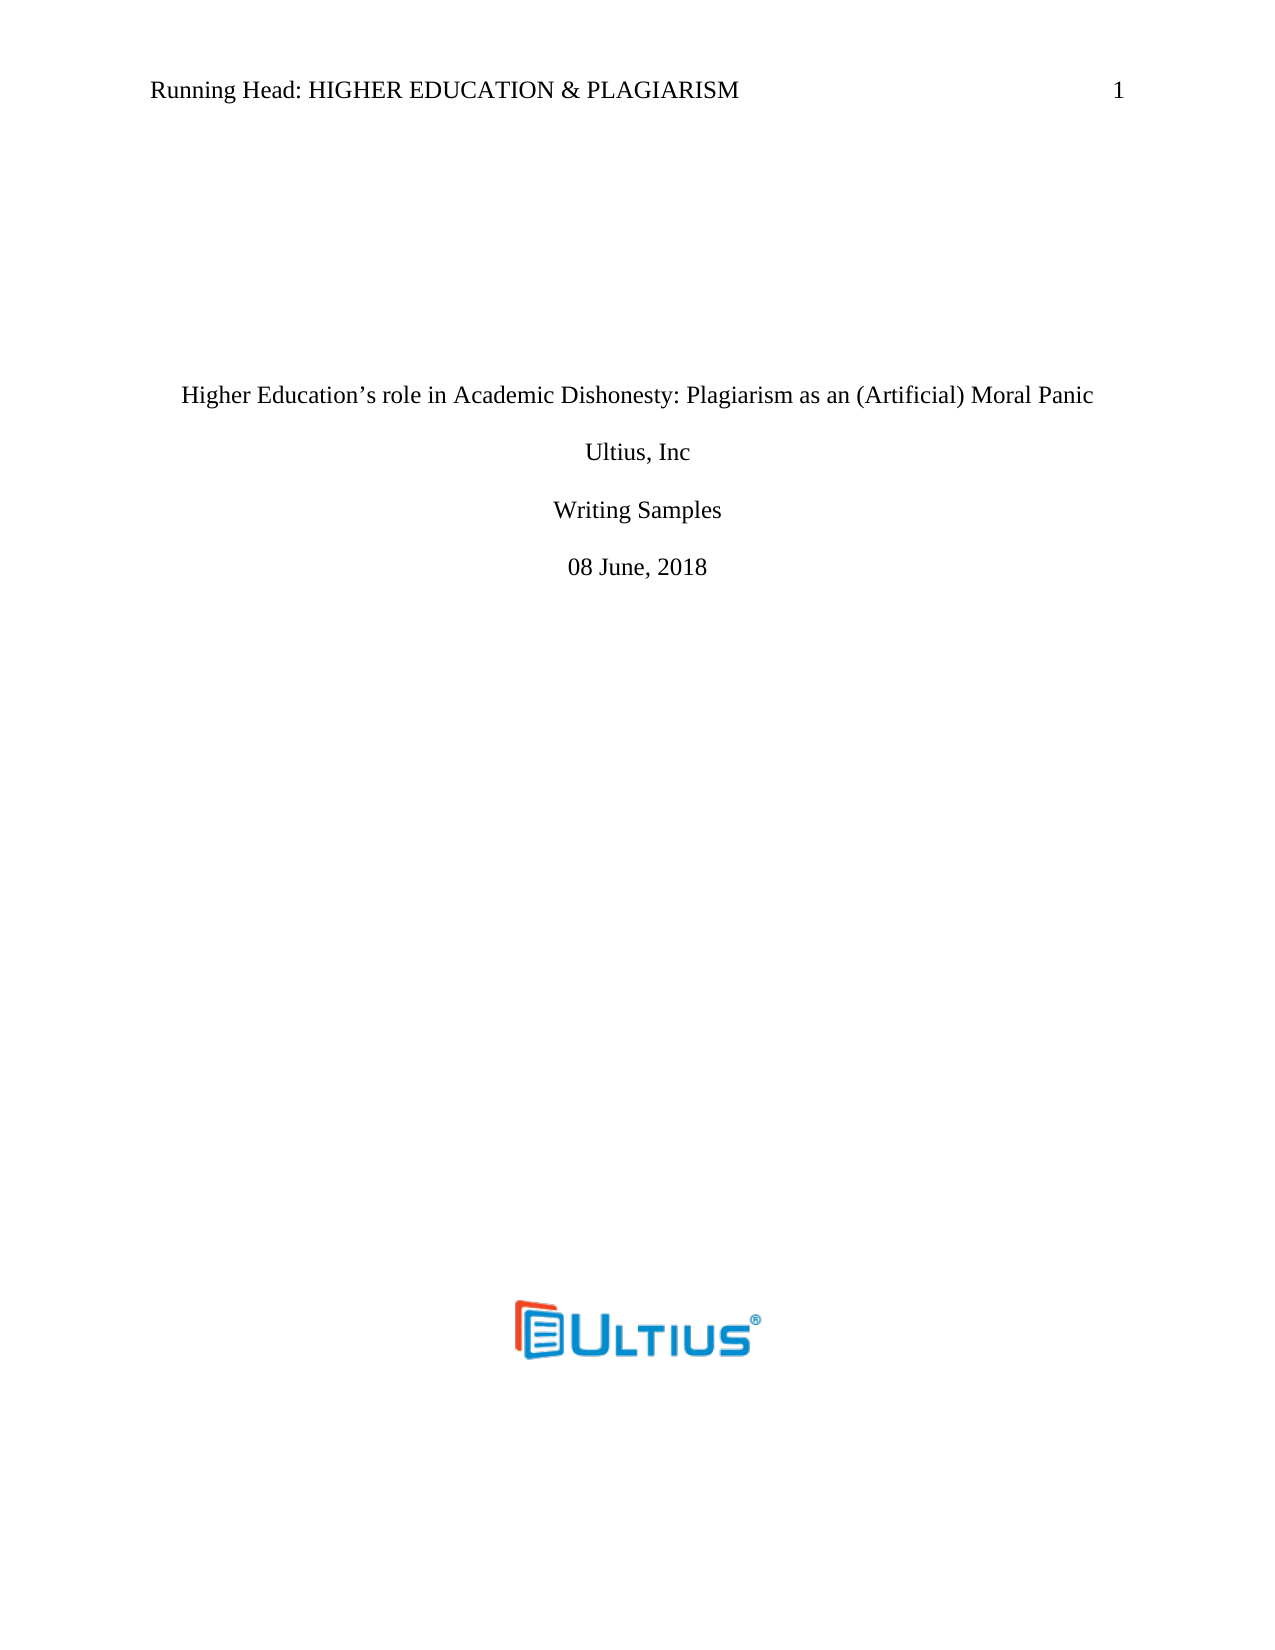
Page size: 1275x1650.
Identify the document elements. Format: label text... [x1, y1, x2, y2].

text Writing Samples [150, 495, 1125, 524]
subtitle Higher Education’s role in Academic Dishonesty: Plagiarism as an (Artificial) Moral Panic [150, 380, 1125, 409]
picture [500, 1300, 775, 1362]
text Ultius, Inc [150, 437, 1125, 466]
text 08 June, 2018 [150, 552, 1125, 581]
